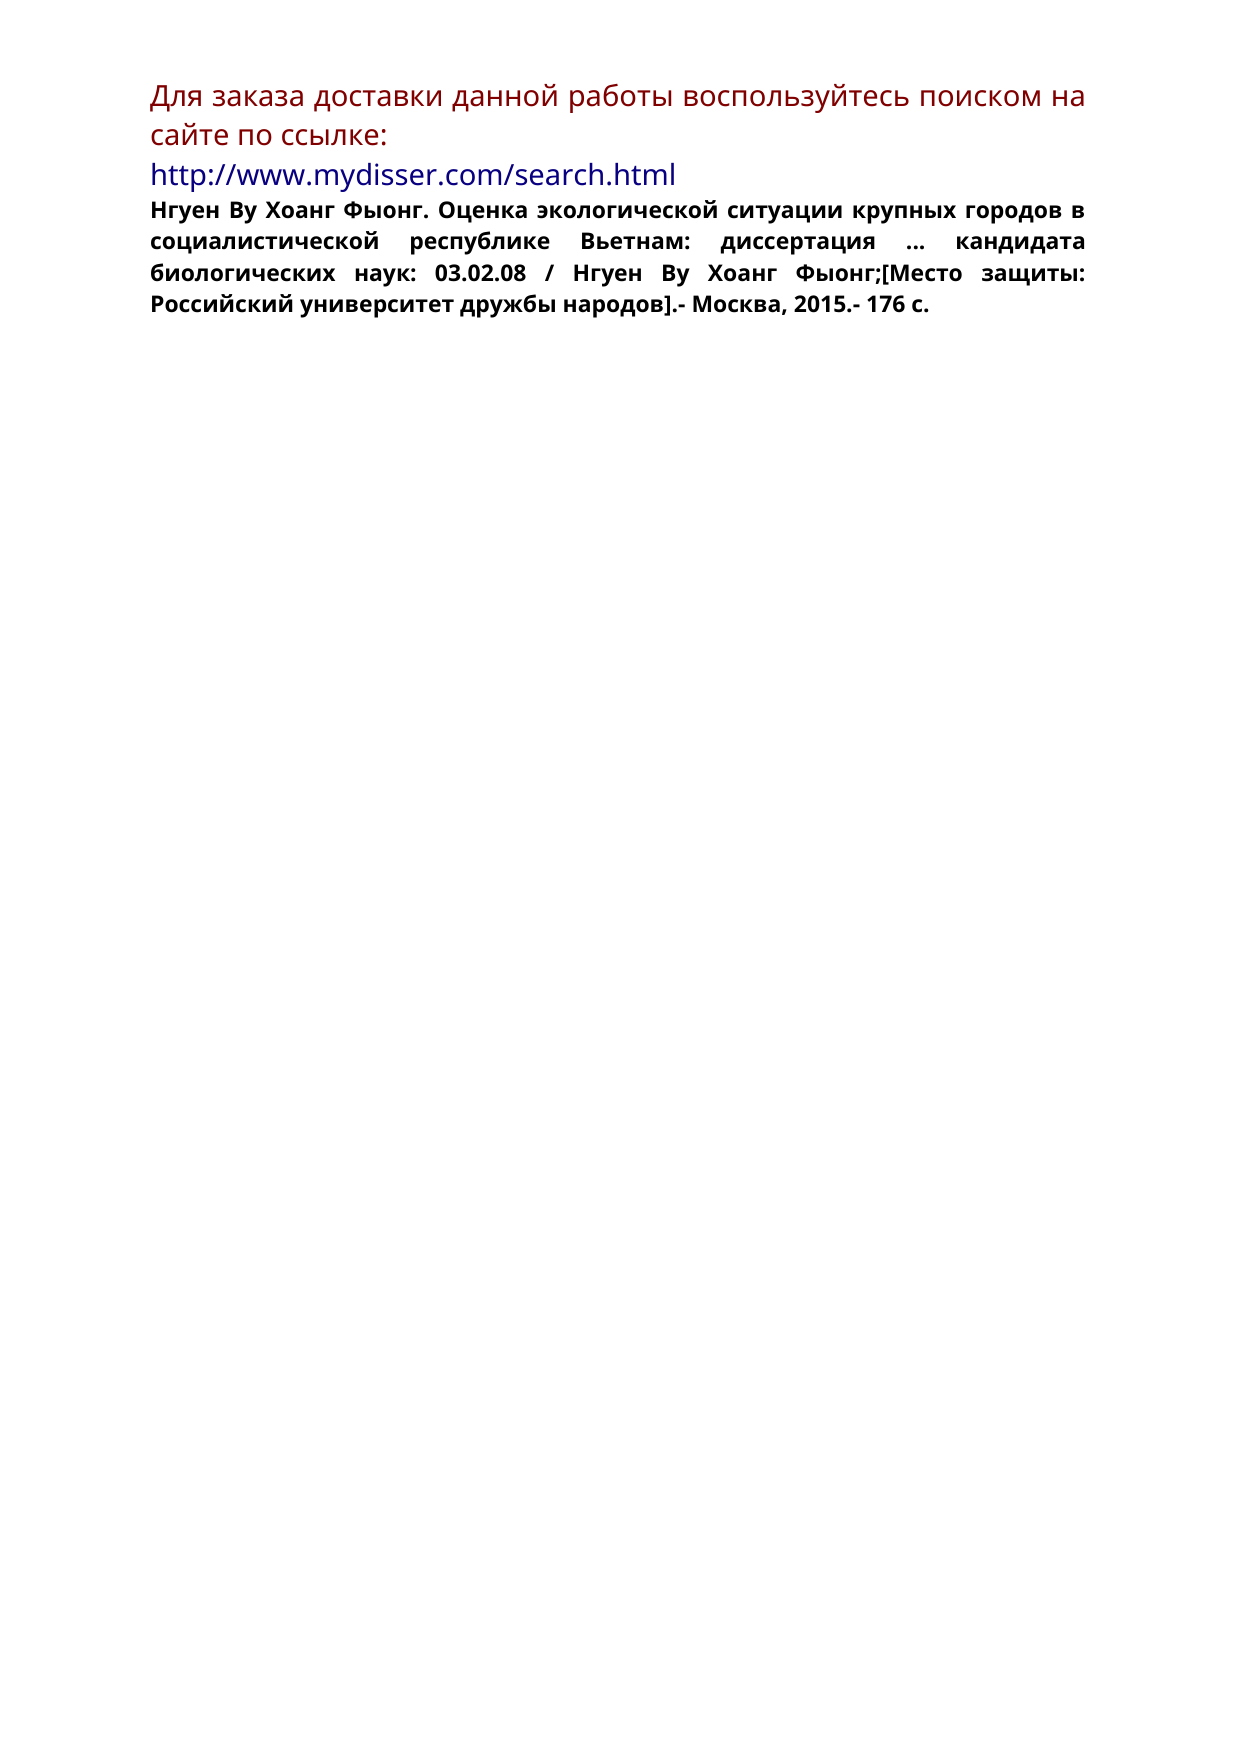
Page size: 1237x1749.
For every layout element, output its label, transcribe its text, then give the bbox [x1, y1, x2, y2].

text Нгуен Ву Хоанг Фыонг. Оценка экологической ситуации крупных городов в социалистической республике Вьетнам: диссертация ... кандидата биологических наук: 03.02.08 / Нгуен Ву Хоанг Фыонг;[Место защиты: Российский университет дружбы народов].- Москва, 2015.- 176 с. [150, 194, 1086, 319]
